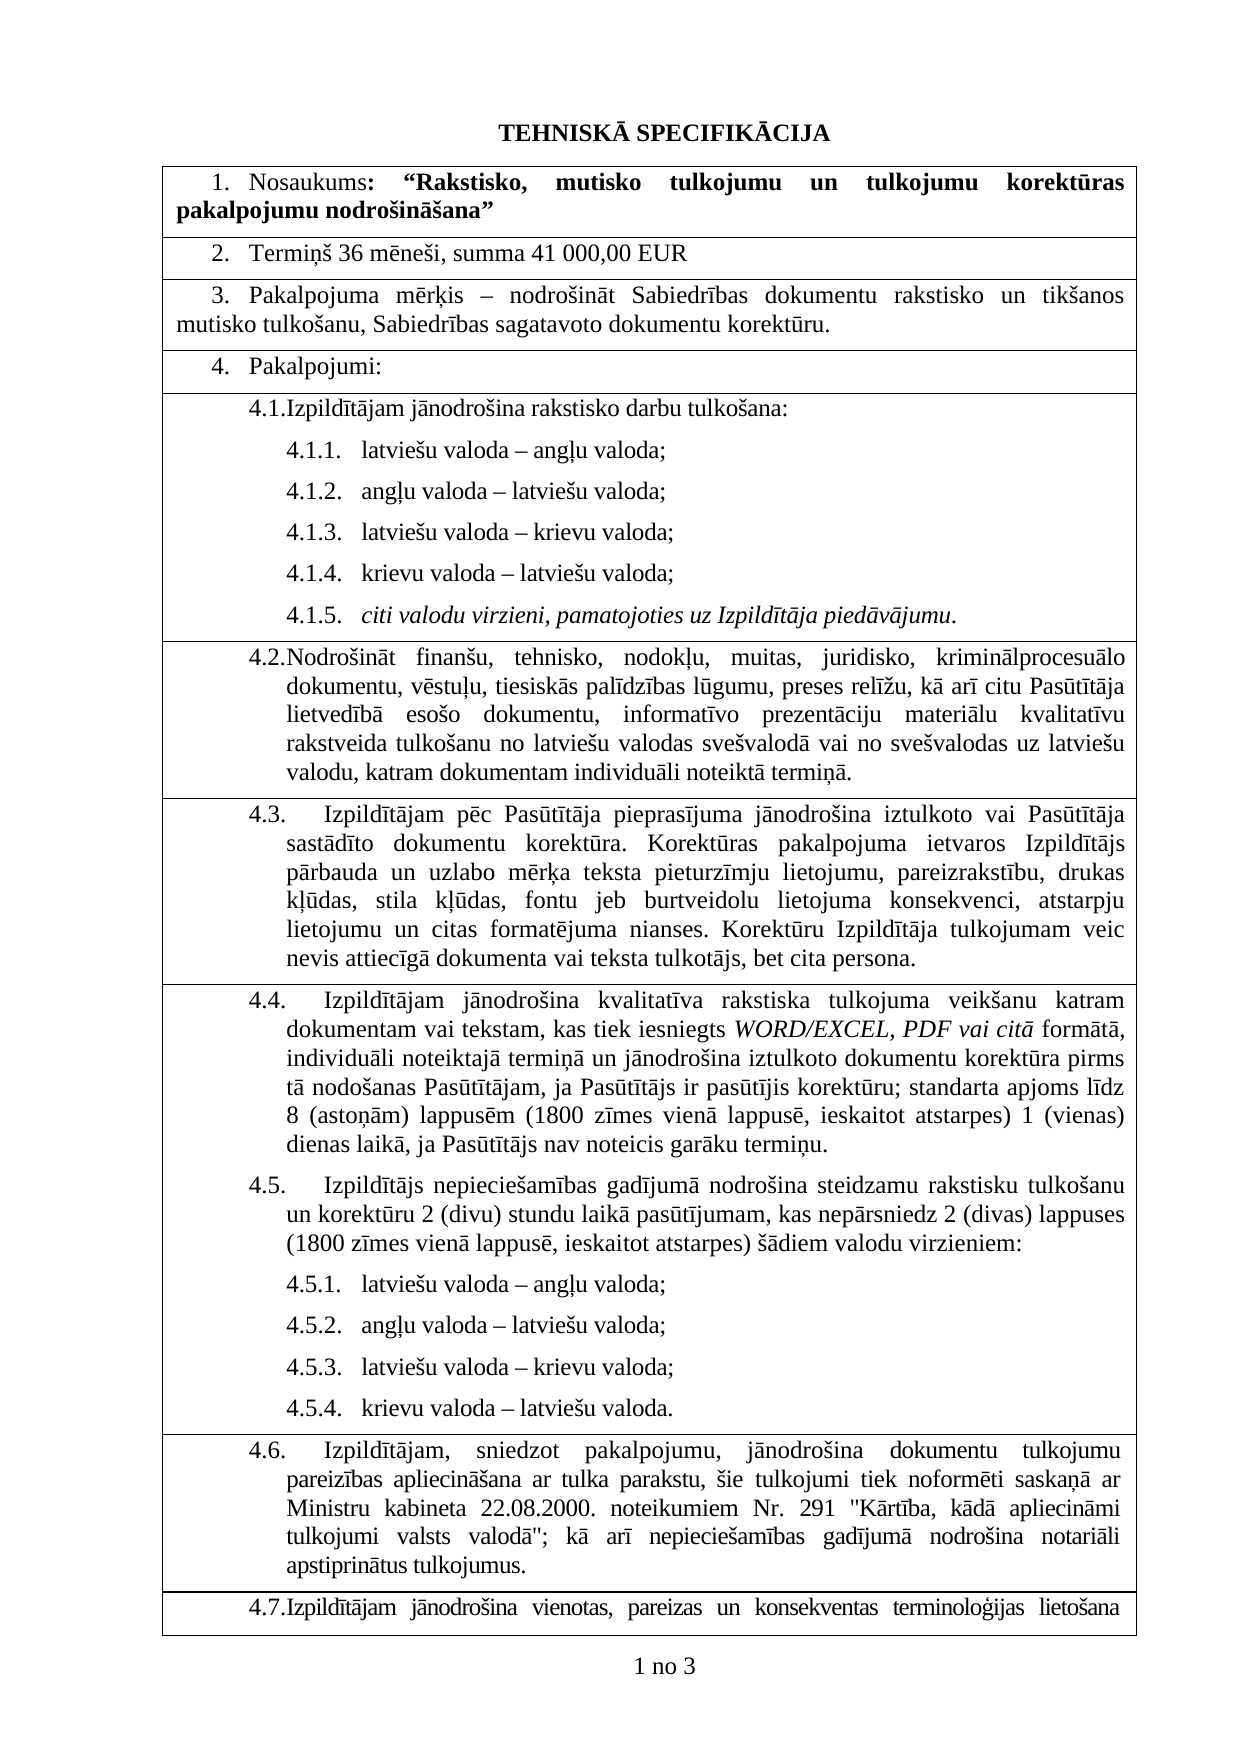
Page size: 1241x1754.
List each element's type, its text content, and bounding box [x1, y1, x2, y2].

table_header Nosaukums: “Rakstisko, mutisko tulkojumu un tulkojumu korektūras pakalpojumu nodrošināšana” [163, 167, 1136, 237]
table_cell Izpildītājam jānodrošina kvalitatīva rakstiska tulkojuma veikšanu katram dokumentam vai tekstam, kas tiek iesniegts WORD/EXCEL, PDF vai citā formātā, individuāli noteiktajā termiņā un jānodrošina iztulkoto dokumentu korektūra pirms tā nodošanas Pasūtītājam, ja Pasūtītājs ir pasūtījis korektūru; standarta apjoms līdz 8 (astoņām) lappusēm (1800 zīmes vienā lappusē, ieskaitot atstarpes) 1 (vienas) dienas laikā, ja Pasūtītājs nav noteicis garāku termiņu. Izpildītājs nepieciešamības gadījumā nodrošina steidzamu rakstisku tulkošanu un korektūru 2 (divu) stundu laikā pasūtījumam, kas nepārsniedz 2 (divas) lappuses (1800 zīmes vienā lappusē, ieskaitot atstarpes) šādiem valodu virzieniem: latviešu valoda – angļu valoda; angļu valoda – latviešu valoda; latviešu valoda – krievu valoda; krievu valoda – latviešu valoda. [163, 985, 1136, 1434]
table_cell Izpildītājam jānodrošina rakstisko darbu tulkošana: latviešu valoda – angļu valoda; angļu valoda – latviešu valoda; latviešu valoda – krievu valoda; krievu valoda – latviešu valoda; citi valodu virzieni, pamatojoties uz Izpildītāja piedāvājumu. [163, 394, 1136, 641]
text TEHNISKĀ SPECIFIKĀCIJA [177, 118, 1152, 147]
table_cell Izpildītājam, sniedzot pakalpojumu, jānodrošina dokumentu tulkojumu pareizības apliecināšana ar tulka parakstu, šie tulkojumi tiek noformēti saskaņā ar Ministru kabineta 22.08.2000. noteikumiem Nr. 291 "Kārtība, kādā apliecināmi tulkojumi valsts valodā"; kā arī nepieciešamības gadījumā nodrošina notariāli apstiprinātus tulkojumus. [163, 1435, 1136, 1591]
table_cell Nodrošināt finanšu, tehnisko, nodokļu, muitas, juridisko, kriminālprocesuālo dokumentu, vēstuļu, tiesiskās palīdzības lūgumu, preses relīžu, kā arī citu Pasūtītāja lietvedībā esošo dokumentu, informatīvo prezentāciju materiālu kvalitatīvu rakstveida tulkošanu no latviešu valodas svešvalodā vai no svešvalodas uz latviešu valodu, katram dokumentam individuāli noteiktā termiņā. [163, 642, 1136, 798]
table_cell Pakalpojuma mērķis – nodrošināt Sabiedrības dokumentu rakstisko un tikšanos mutisko tulkošanu, Sabiedrības sagatavoto dokumentu korektūru. [163, 280, 1136, 350]
table_cell Pakalpojumi: [163, 351, 1136, 392]
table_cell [163, 1593, 1136, 1635]
table_cell Izpildītājam pēc Pasūtītāja pieprasījuma jānodrošina iztulkoto vai Pasūtītāja sastādīto dokumentu korektūra. Korektūras pakalpojuma ietvaros Izpildītājs pārbauda un uzlabo mērķa teksta pieturzīmju lietojumu, pareizrakstību, drukas kļūdas, stila kļūdas, fontu jeb burtveidolu lietojuma konsekvenci, atstarpju lietojumu un citas formatējuma nianses. Korektūru Izpildītāja tulkojumam veic nevis attiecīgā dokumenta vai teksta tulkotājs, bet cita persona. [163, 799, 1136, 984]
table_cell Termiņš 36 mēneši, summa 41 000,00 EUR [163, 238, 1136, 279]
